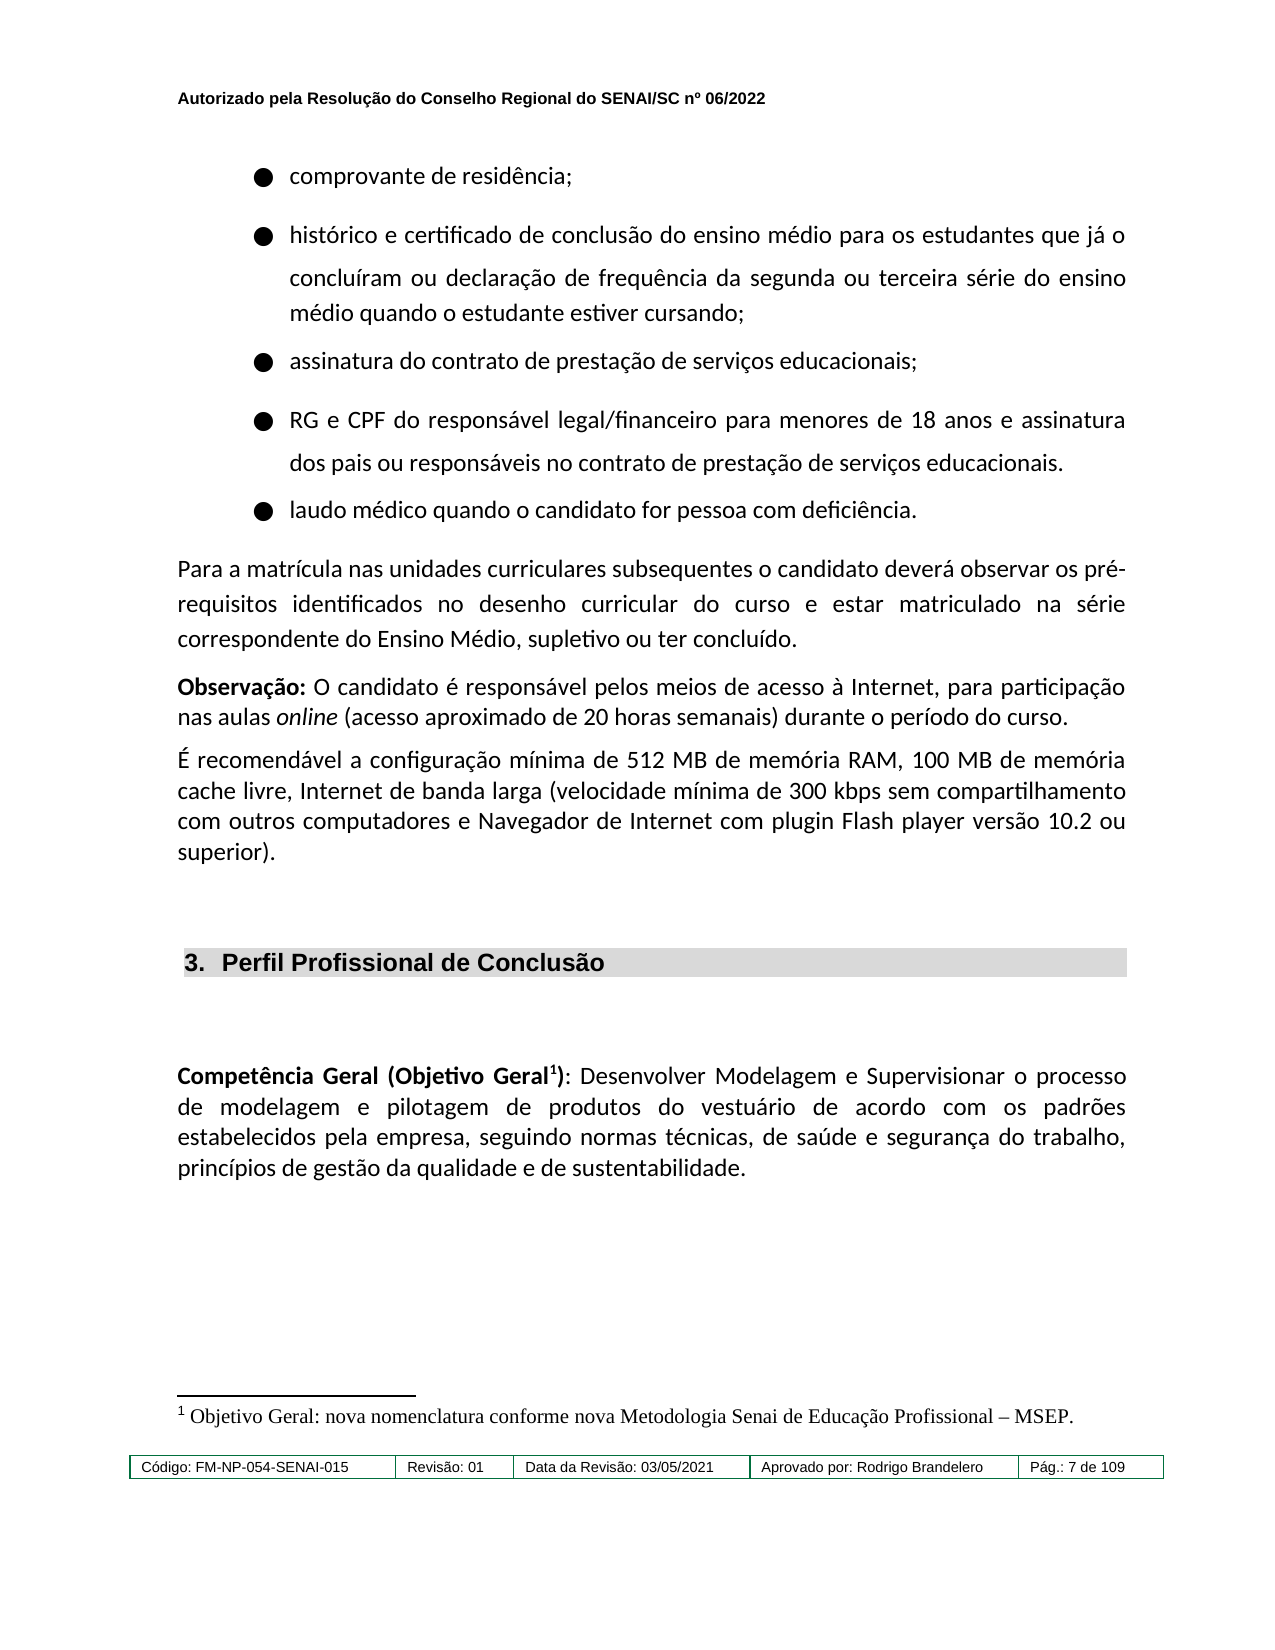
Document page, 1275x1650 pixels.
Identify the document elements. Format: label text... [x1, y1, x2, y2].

list histórico e certificado de conclusão do ensino médio para os estudantes que já o concluíram ou declaração de frequência da segunda ou terceira série do ensino médio quando o estudante estiver cursando; [252, 207, 1127, 328]
text Para a matrícula nas unidades curriculares subsequentes o candidato deverá observar os pré-requisitos identificados no desenho curricular do curso e estar matriculado na série correspondente do Ensino Médio, supletivo ou ter concluído. [177, 553, 1127, 654]
list RG e CPF do responsável legal/financeiro para menores de 18 anos e assinatura dos pais ou responsáveis no contrato de prestação de serviços educacionais. [252, 391, 1127, 477]
text Competência Geral (Objetivo Geral): Desenvolver Modelagem e Supervisionar o processo de modelagem e pilotagem de produtos do vestuário de acordo com os padrões estabelecidos pela empresa, seguindo normas técnicas, de saúde e segurança do trabalho, princípios de gestão da qualidade e de sustentabilidade. [177, 1061, 1127, 1183]
list laudo médico quando o candidato for pessoa com deficiência. [252, 482, 1127, 533]
text Observação: O candidato é responsável pelos meios de acesso à Internet, para participação nas aulas online (acesso aproximado de 20 horas semanais) durante o período do curso. [177, 671, 1127, 732]
text É recomendável a configuração mínima de 512 MB de memória RAM, 100 MB de memória cache livre, Internet de banda larga (velocidade mínima de 300 kbps sem compartilhamento com outros computadores e Navegador de Internet com plugin Flash player versão 10.2 ou superior). [177, 744, 1127, 866]
list assinatura do contrato de prestação de serviços educacionais; [252, 332, 1127, 383]
subtitle Perfil Profissional de Conclusão [184, 948, 1127, 977]
list comprovante de residência; [252, 148, 1127, 199]
